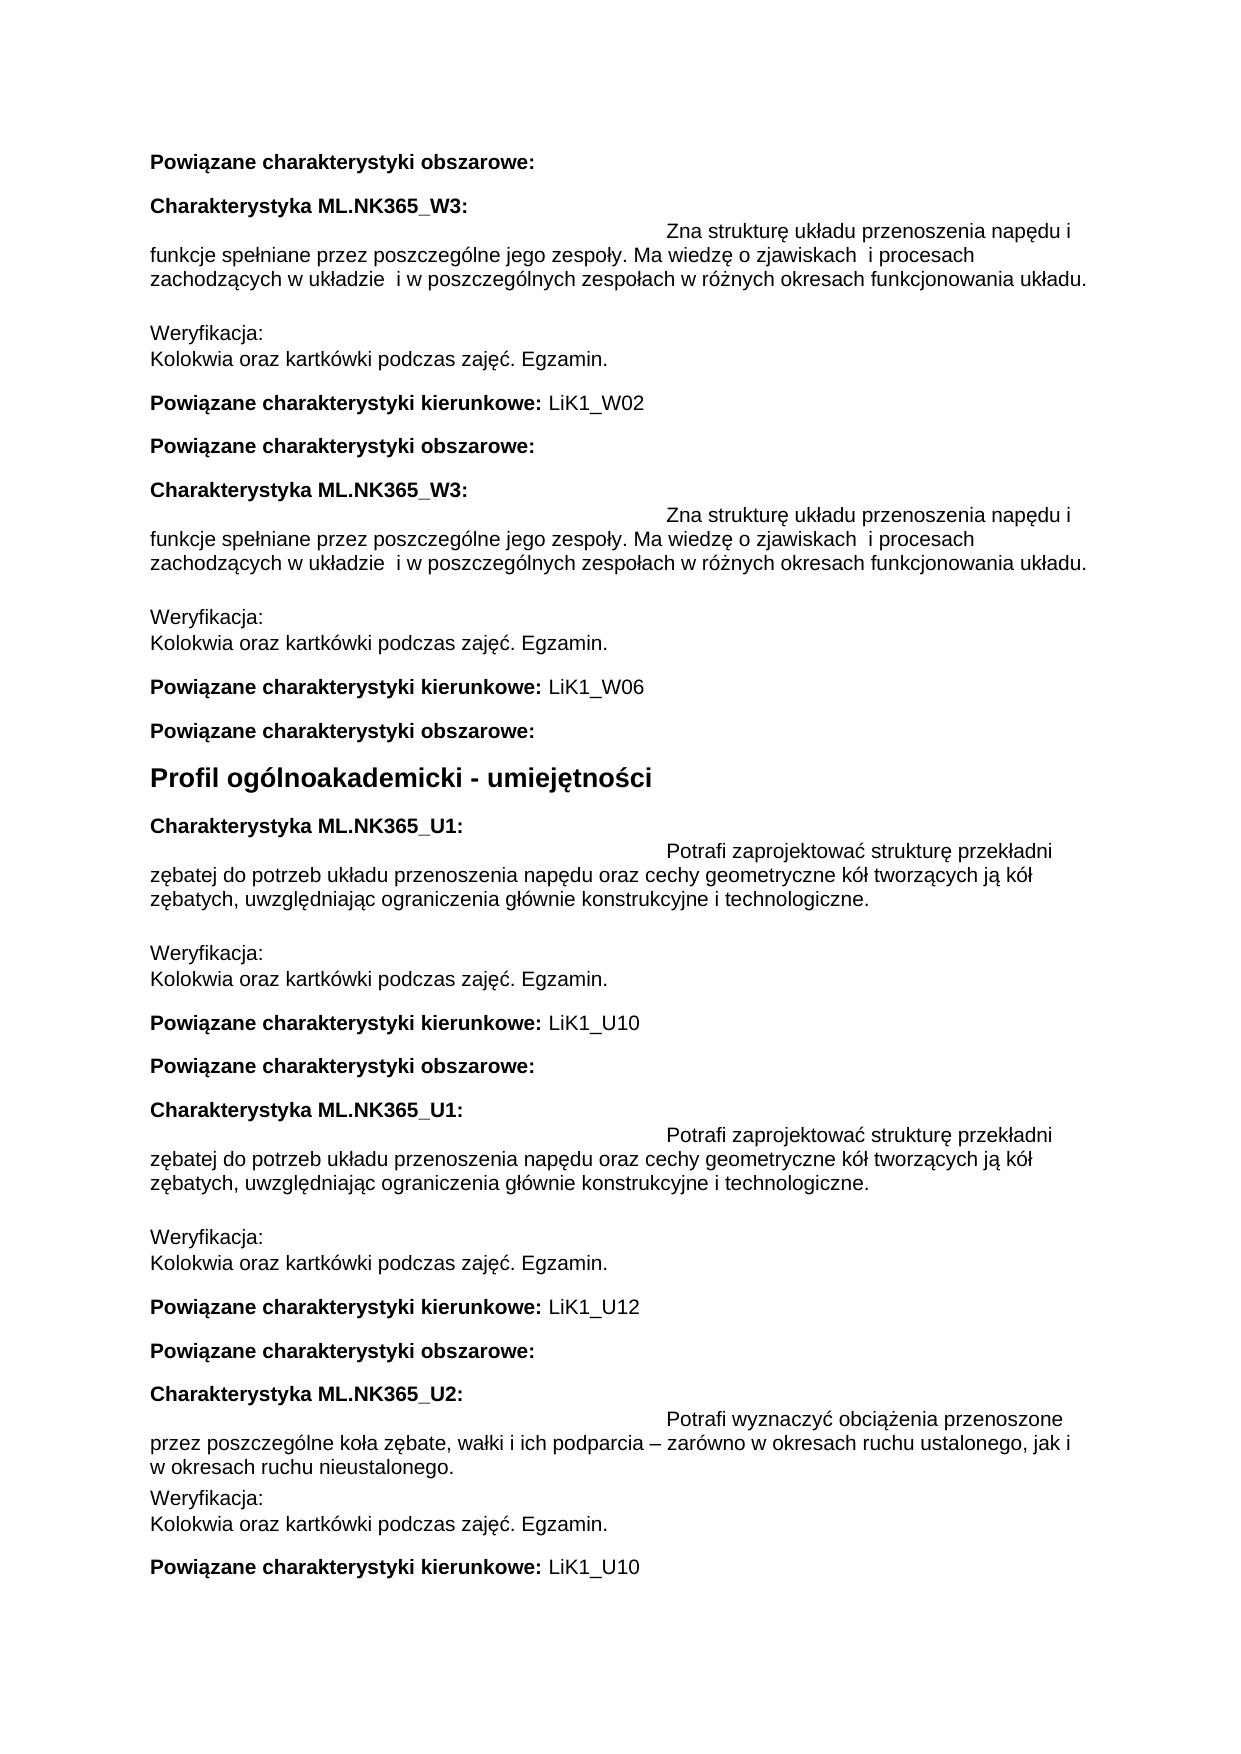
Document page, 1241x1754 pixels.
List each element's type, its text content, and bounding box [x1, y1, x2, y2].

text Powiązane charakterystyki kierunkowe: LiK1_U10 [150, 1010, 1090, 1034]
text Charakterystyka ML.NK365_U2: [150, 1382, 1090, 1406]
text Potrafi zaprojektować strukturę przekładni zębatej do potrzeb układu przenoszenia napędu oraz cechy geometryczne kół tworzących ją kół zębatych, uwzględniając ograniczenia głównie konstrukcyjne i technologiczne. [150, 838, 1090, 934]
text Charakterystyka ML.NK365_U1: [150, 813, 1090, 837]
text Charakterystyka ML.NK365_U1: [150, 1098, 1090, 1122]
text Powiązane charakterystyki kierunkowe: LiK1_W02 [150, 391, 1090, 414]
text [150, 1407, 1090, 1479]
text Kolokwia oraz kartkówki podczas zajęć. Egzamin. [150, 1511, 1090, 1535]
text Weryfikacja: [150, 605, 1090, 629]
text Kolokwia oraz kartkówki podczas zajęć. Egzamin. [150, 631, 1090, 655]
text Kolokwia oraz kartkówki podczas zajęć. Egzamin. [150, 967, 1090, 991]
text Powiązane charakterystyki obszarowe: [150, 719, 1090, 743]
text Kolokwia oraz kartkówki podczas zajęć. Egzamin. [150, 347, 1090, 371]
text Weryfikacja: [150, 1485, 1090, 1509]
text Kolokwia oraz kartkówki podczas zajęć. Egzamin. [150, 1251, 1090, 1275]
text Powiązane charakterystyki obszarowe: [150, 150, 1090, 174]
text Weryfikacja: [150, 1225, 1090, 1249]
text Powiązane charakterystyki kierunkowe: LiK1_U12 [150, 1295, 1090, 1319]
text Powiązane charakterystyki obszarowe: [150, 434, 1090, 458]
text Potrafi zaprojektować strukturę przekładni zębatej do potrzeb układu przenoszenia napędu oraz cechy geometryczne kół tworzących ją kół zębatych, uwzględniając ograniczenia głównie konstrukcyjne i technologiczne. [150, 1123, 1090, 1219]
text Weryfikacja: [150, 941, 1090, 964]
text Charakterystyka ML.NK365_W3: [150, 194, 1090, 218]
subtitle Profil ogólnoakademicki - umiejętności [150, 762, 1090, 794]
text Powiązane charakterystyki obszarowe: [150, 1338, 1090, 1362]
text Charakterystyka ML.NK365_W3: [150, 478, 1090, 502]
text Zna strukturę układu przenoszenia napędu i funkcje spełniane przez poszczególne jego zespoły. Ma wiedzę o zjawiskach i procesach zachodzących w układzie i w poszczególnych zespołach w różnych okresach funkcjonowania układu. [150, 219, 1090, 314]
text Powiązane charakterystyki kierunkowe: LiK1_U10 [150, 1555, 1090, 1579]
text Powiązane charakterystyki obszarowe: [150, 1054, 1090, 1078]
text Zna strukturę układu przenoszenia napędu i funkcje spełniane przez poszczególne jego zespoły. Ma wiedzę o zjawiskach i procesach zachodzących w układzie i w poszczególnych zespołach w różnych okresach funkcjonowania układu. [150, 503, 1090, 599]
text Powiązane charakterystyki kierunkowe: LiK1_W06 [150, 675, 1090, 699]
text Weryfikacja: [150, 321, 1090, 345]
